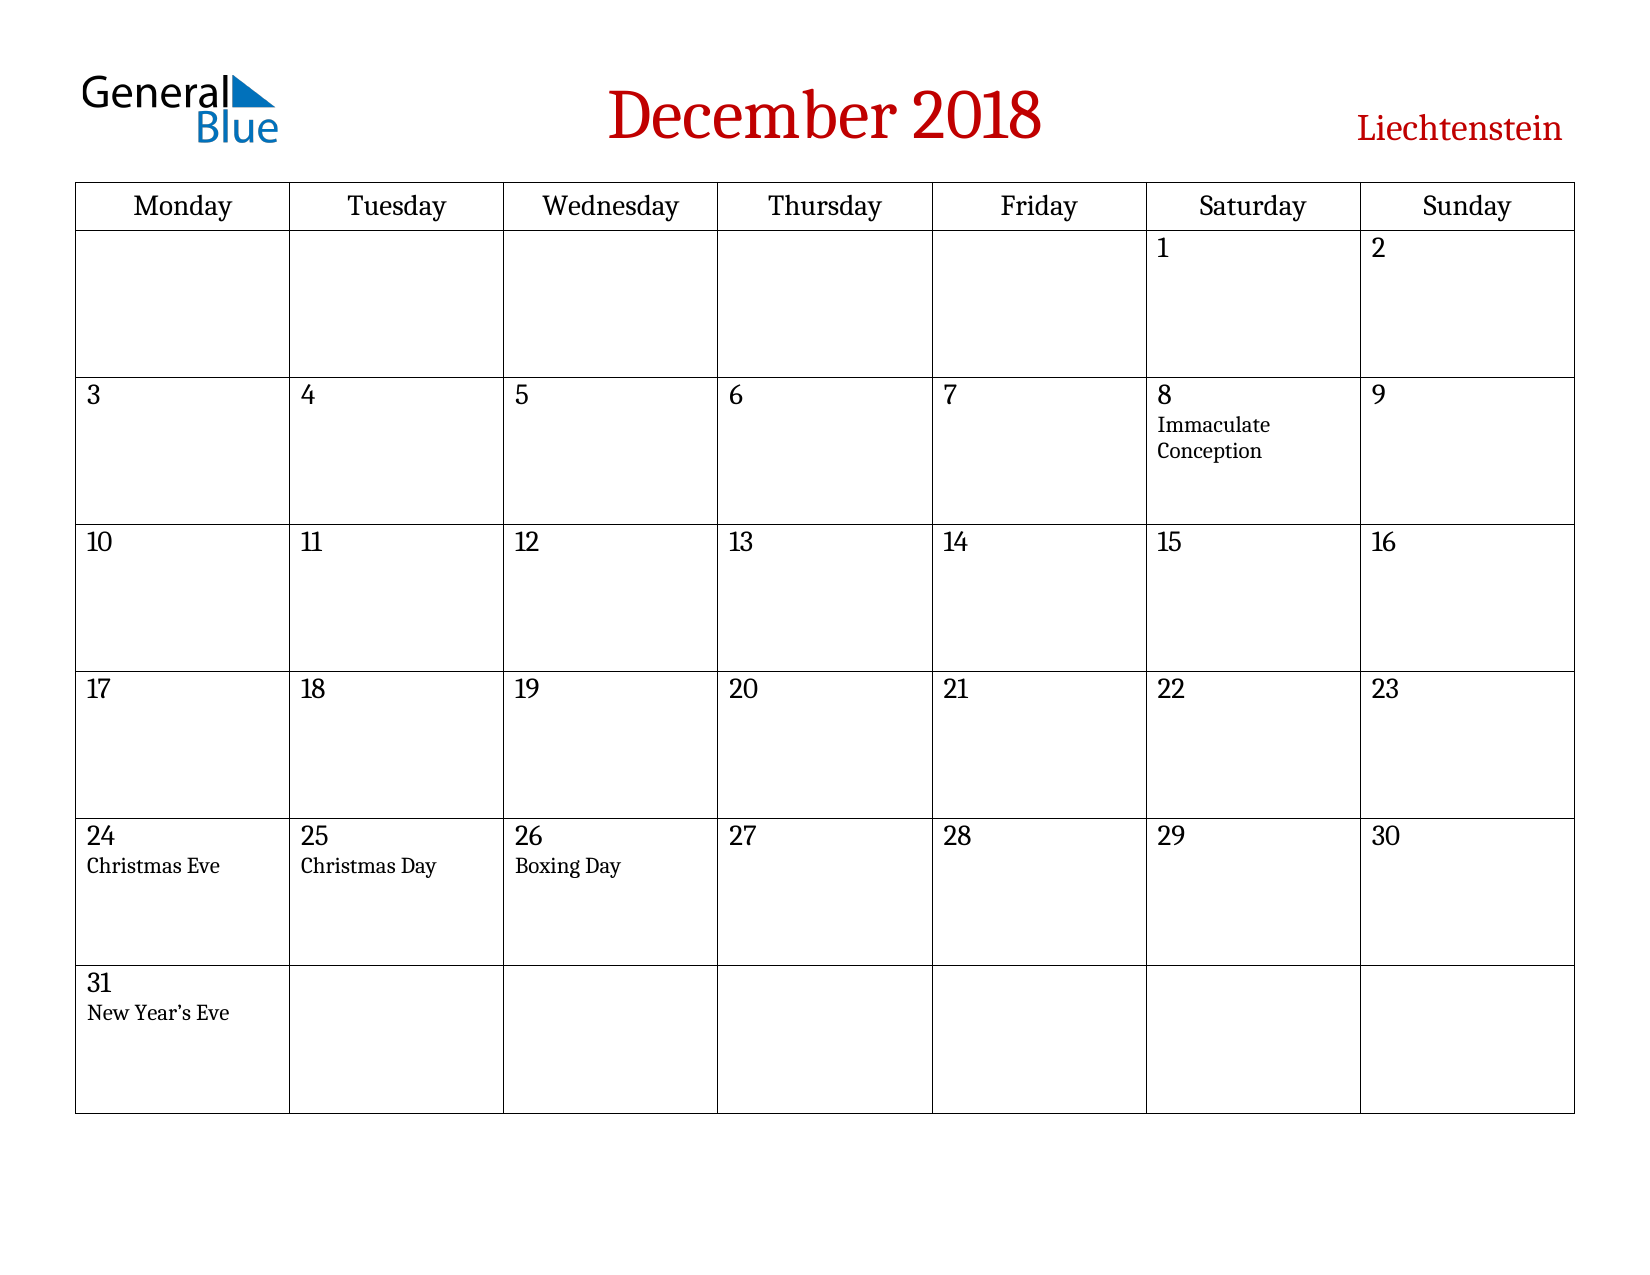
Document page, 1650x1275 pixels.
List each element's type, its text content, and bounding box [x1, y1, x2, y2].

table_cell [933, 1000, 1146, 1112]
table_cell [1361, 265, 1574, 377]
table_cell 17 [76, 672, 289, 706]
table_cell Wednesday [504, 183, 717, 230]
table_cell [504, 231, 717, 264]
table_cell [504, 706, 717, 818]
table_cell [504, 412, 717, 524]
table_cell 4 [290, 378, 503, 412]
table_cell [718, 706, 932, 818]
table_cell [718, 265, 932, 377]
table_cell 19 [504, 672, 717, 706]
table_cell Christmas Eve [76, 853, 289, 965]
table_cell 3 [76, 378, 289, 412]
table_cell Friday [933, 183, 1146, 230]
table_cell [718, 1000, 932, 1112]
table_cell 26 [504, 819, 717, 853]
table_cell 23 [1361, 672, 1574, 706]
table_cell [76, 265, 289, 377]
table_cell [933, 265, 1146, 377]
table_cell [1147, 559, 1360, 671]
table_cell [933, 966, 1146, 1000]
table_cell 10 [76, 525, 289, 559]
table_cell [718, 231, 932, 264]
table_cell [290, 265, 503, 377]
table_cell [290, 706, 503, 818]
table_cell [718, 559, 932, 671]
table_cell 5 [504, 378, 717, 412]
table_cell Thursday [718, 183, 932, 230]
table_cell 9 [1361, 378, 1574, 412]
table_cell 31 [76, 966, 289, 1000]
table_cell [1361, 1000, 1574, 1112]
table_cell 6 [718, 378, 932, 412]
table_cell [76, 231, 289, 264]
table_cell [290, 231, 503, 264]
table_cell 7 [933, 378, 1146, 412]
table_cell Sunday [1361, 183, 1574, 230]
table_cell 25 [290, 819, 503, 853]
table_cell [718, 412, 932, 524]
table_cell [933, 706, 1146, 818]
table_cell 11 [290, 525, 503, 559]
table_cell [76, 559, 289, 671]
table_cell [1147, 853, 1360, 965]
table_cell 24 [76, 819, 289, 853]
table_cell [504, 966, 717, 1000]
table_cell [290, 559, 503, 671]
table_cell [933, 559, 1146, 671]
table_cell [1361, 412, 1574, 524]
table_cell [1147, 706, 1360, 818]
table_cell Christmas Day [290, 853, 503, 965]
table_cell [1147, 265, 1360, 377]
table_cell [718, 966, 932, 1000]
table_cell Boxing Day [504, 853, 717, 965]
table_cell [504, 559, 717, 671]
table_cell [504, 265, 717, 377]
table_cell [76, 412, 289, 524]
table_cell 1 [1147, 231, 1360, 264]
table_cell 13 [718, 525, 932, 559]
picture [82, 75, 278, 143]
table_cell [290, 966, 503, 1000]
table_cell [933, 412, 1146, 524]
table_cell 28 [933, 819, 1146, 853]
table_cell [933, 853, 1146, 965]
table_cell [1147, 1000, 1360, 1112]
table_header December 2018 [504, 75, 1146, 182]
table_header [76, 75, 503, 182]
table_cell 20 [718, 672, 932, 706]
table_cell 27 [718, 819, 932, 853]
table_cell Saturday [1147, 183, 1360, 230]
table_cell [933, 231, 1146, 264]
table_cell 22 [1147, 672, 1360, 706]
table_cell Monday [76, 183, 289, 230]
table_cell Tuesday [290, 183, 503, 230]
table_cell [76, 706, 289, 818]
table_cell [290, 412, 503, 524]
table_cell [504, 1000, 717, 1112]
table_cell 16 [1361, 525, 1574, 559]
table_cell [1361, 706, 1574, 818]
table_cell [718, 853, 932, 965]
table_cell 8 [1147, 378, 1360, 412]
table_header Liechtenstein [1146, 75, 1574, 182]
table_cell 15 [1147, 525, 1360, 559]
table_cell 2 [1361, 231, 1574, 264]
table_cell 14 [933, 525, 1146, 559]
table_cell New Year’s Eve [76, 1000, 289, 1112]
table_cell [1361, 966, 1574, 1000]
table_cell 12 [504, 525, 717, 559]
table_cell [1361, 559, 1574, 671]
table_cell 30 [1361, 819, 1574, 853]
table_cell 29 [1147, 819, 1360, 853]
table_cell 18 [290, 672, 503, 706]
table_cell Immaculate Conception [1147, 412, 1360, 524]
table_cell [1147, 966, 1360, 1000]
table_cell 21 [933, 672, 1146, 706]
table_cell [290, 1000, 503, 1112]
table_cell [1361, 853, 1574, 965]
